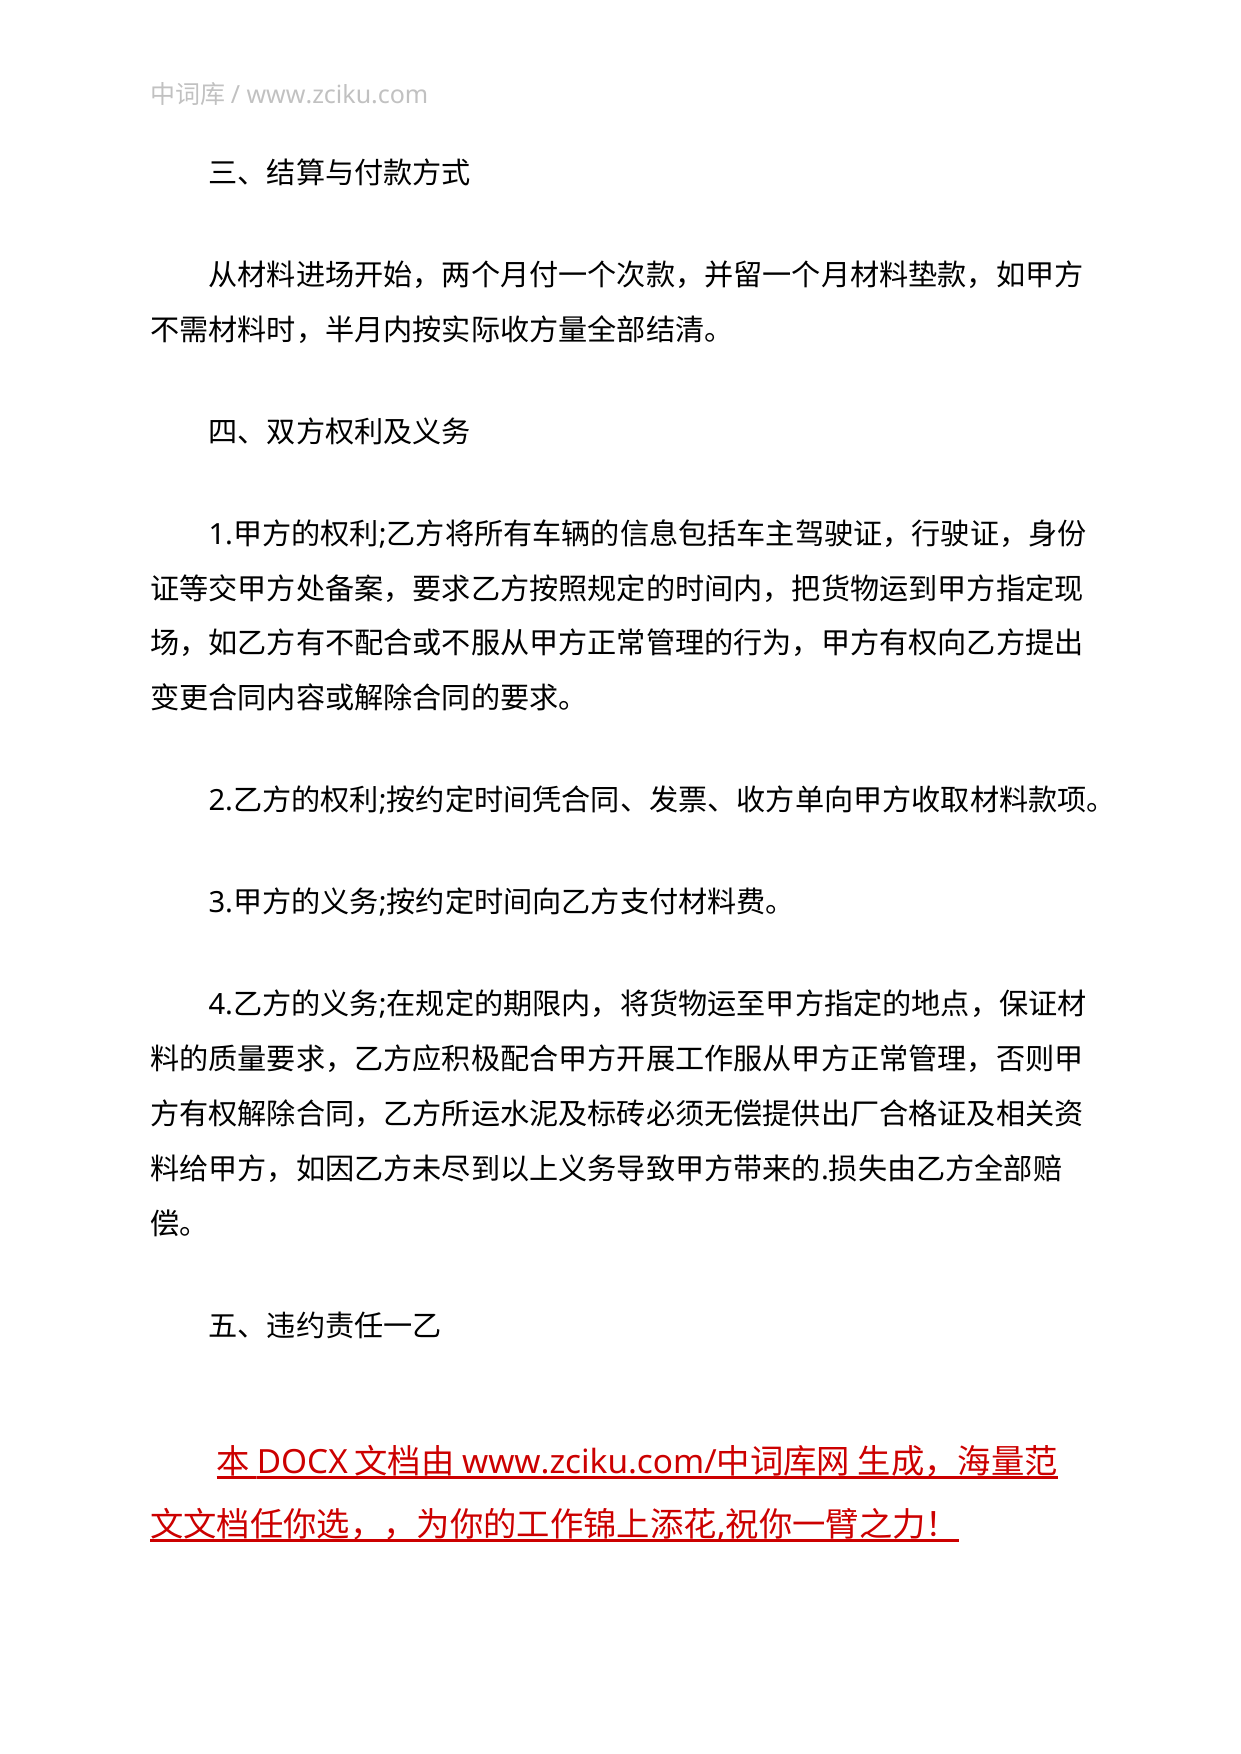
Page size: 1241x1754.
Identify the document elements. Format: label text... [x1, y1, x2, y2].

text 五、违约责任一乙 [150, 1302, 1090, 1344]
text 四、双方权利及义务 [150, 408, 1090, 451]
text 三、结算与付款方式 [150, 150, 1090, 192]
text 本DOCX文档由 www.zciku.com/中词库网 生成，海量范文文档任你选，，为你的工作锦上添花,祝你一臂之力！ [150, 1435, 1090, 1547]
text 1.甲方的权利;乙方将所有车辆的信息包括车主驾驶证，行驶证，身份证等交甲方处备案，要求乙方按照规定的时间内，把货物运到甲方指定现场，如乙方有不配合或不服从甲方正常管理的行为，甲方有权向乙方提出变更合同内容或解除合同的要求。 [150, 510, 1090, 717]
text 3.甲方的义务;按约定时间向乙方支付材料费。 [150, 879, 1090, 921]
text 2.乙方的权利;按约定时间凭合同、发票、收方单向甲方收取材料款项。 [150, 777, 1090, 819]
text 从材料进场开始，两个月付一个次款，并留一个月材料垫款，如甲方不需材料时，半月内按实际收方量全部结清。 [150, 252, 1090, 349]
text 4.乙方的义务;在规定的期限内，将货物运至甲方指定的地点，保证材料的质量要求，乙方应积极配合甲方开展工作服从甲方正常管理，否则甲方有权解除合同，乙方所运水泥及标砖必须无偿提供出厂合格证及相关资料给甲方，如因乙方未尽到以上义务导致甲方带来的.损失由乙方全部赔偿。 [150, 981, 1090, 1243]
